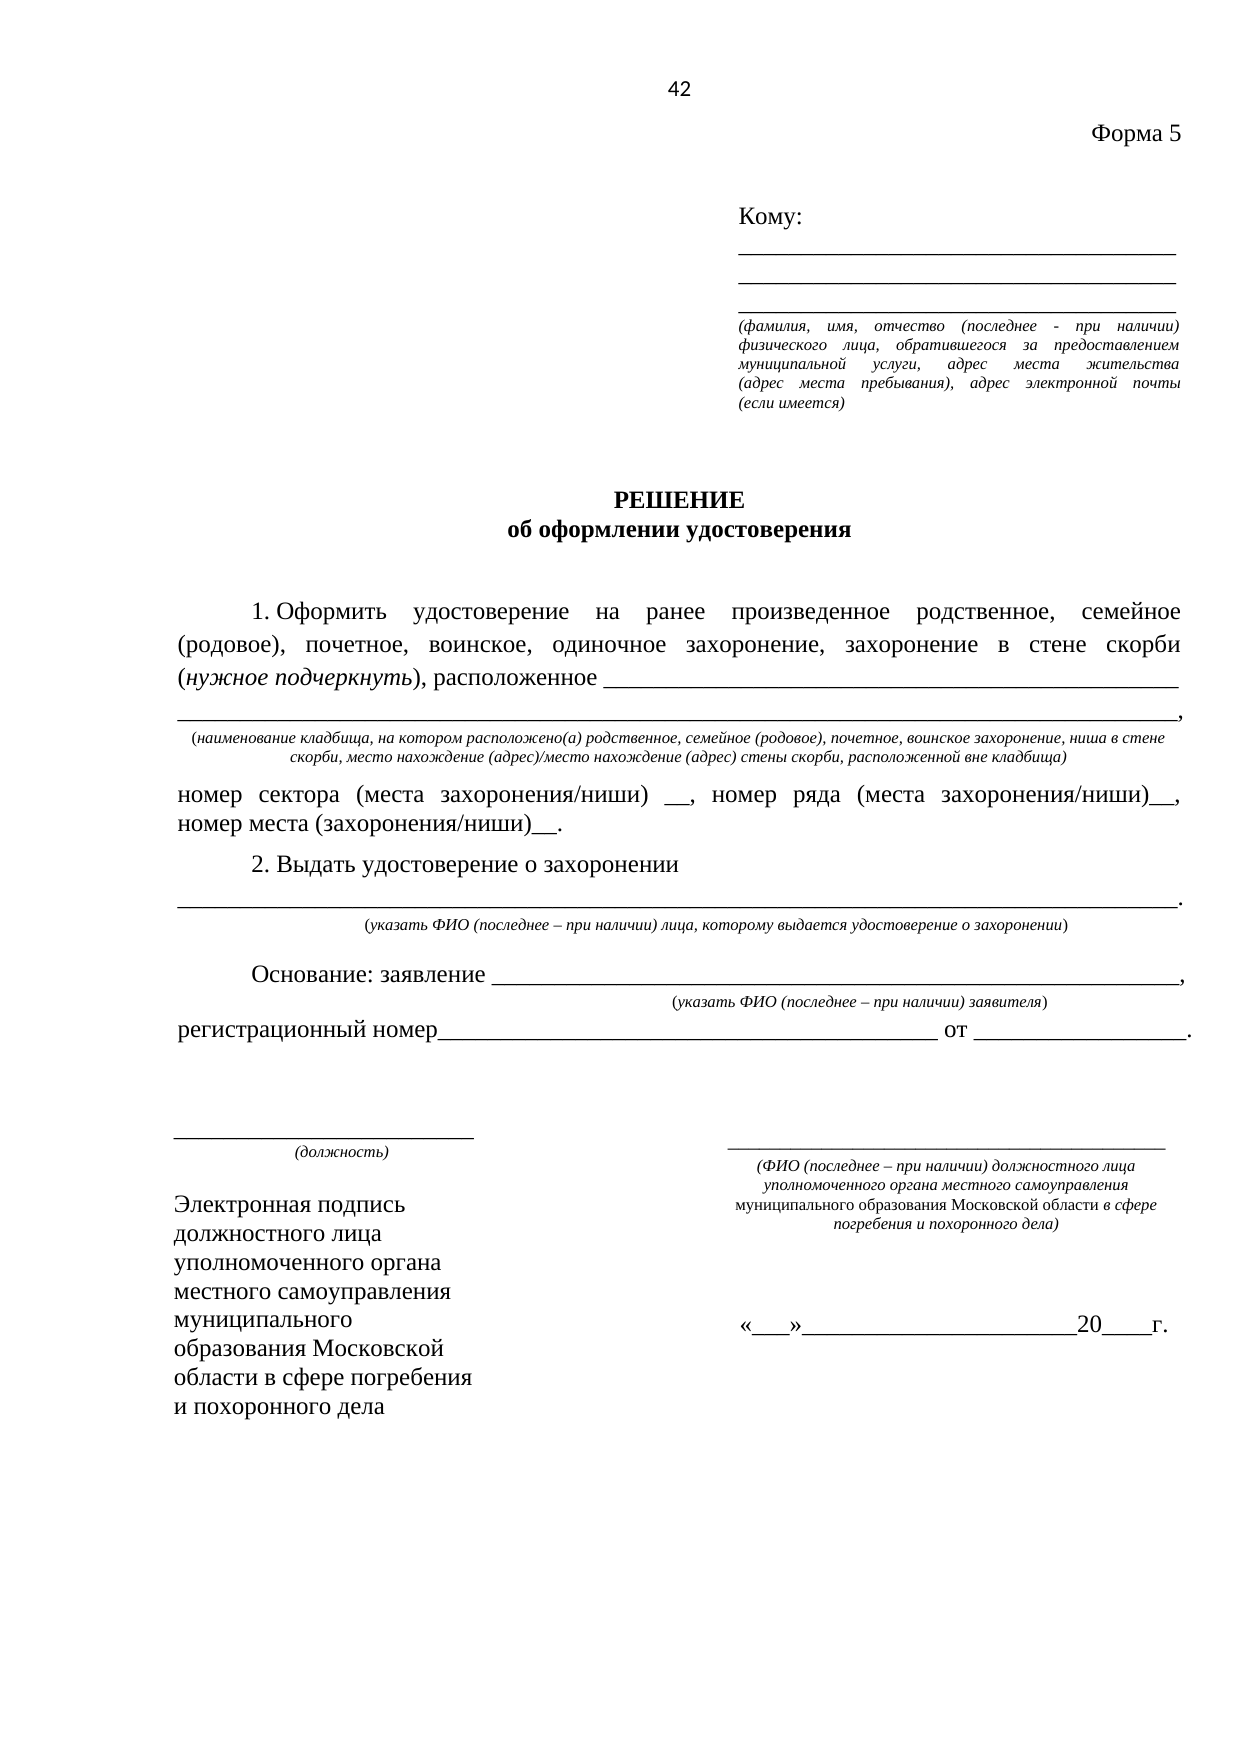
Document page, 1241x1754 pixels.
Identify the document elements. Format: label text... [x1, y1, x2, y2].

text (указать ФИО (последнее – при наличии) заявителя) [177, 992, 1181, 1011]
table_header ________________________ (должность) Электронная подпись должностного лица уполномоченного органа местного самоуправления муниципального образования Московской области в сфере погребения и похоронного дела [163, 1080, 487, 1447]
text ________________________________________________________________________________, [177, 695, 1196, 724]
text Форма 5 [177, 118, 1181, 147]
text 1. Оформить удостоверение на ранее произведенное родственное, семейное (родовое), почетное, воинское, одиночное захоронение, захоронение в стене скорби (нужное подчеркнуть), расположенное ______________________________________________ [177, 596, 1181, 691]
text (указать ФИО (последнее – при наличии) лица, которому выдается удостоверение о захоронении) [177, 915, 1181, 934]
table_header __________________________________________ (ФИО (последнее – при наличии) должностного лица уполномоченного органа местного самоуправления муниципального образования Московской области в сфере погребения и похоронного дела) «___»______________________20____г. [487, 1080, 1181, 1447]
text об оформлении удостоверения [177, 514, 1181, 543]
text (наименование кладбища, на котором расположено(а) родственное, семейное (родовое), почетное, воинское захоронение, ниша в стене скорби, место нахождение (адрес)/место нахождение (адрес) стены скорби, расположенной вне кладбища) [177, 728, 1181, 766]
text 2. Выдать удостоверение о захоронении ________________________________________________________________________________. [177, 849, 1196, 911]
text (фамилия, имя, отчество (последнее - при наличии) физического лица, обратившегося за предоставлением муниципальной услуги, адрес места жительства (адрес места пребывания), адрес электронной почты (если имеется) [738, 316, 1181, 412]
text _________________________________________________________________________________________________________ [738, 229, 1181, 316]
text РЕШЕНИЕ [177, 485, 1181, 514]
text Кому: [738, 201, 1181, 229]
text номер сектора (места захоронения/ниши) __, номер ряда (места захоронения/ниши)__, номер места (захоронения/ниши)__. [177, 779, 1181, 836]
text Основание: заявление _______________________________________________________, [177, 959, 1211, 988]
text регистрационный номер________________________________________ от _________________. [177, 1014, 1196, 1043]
